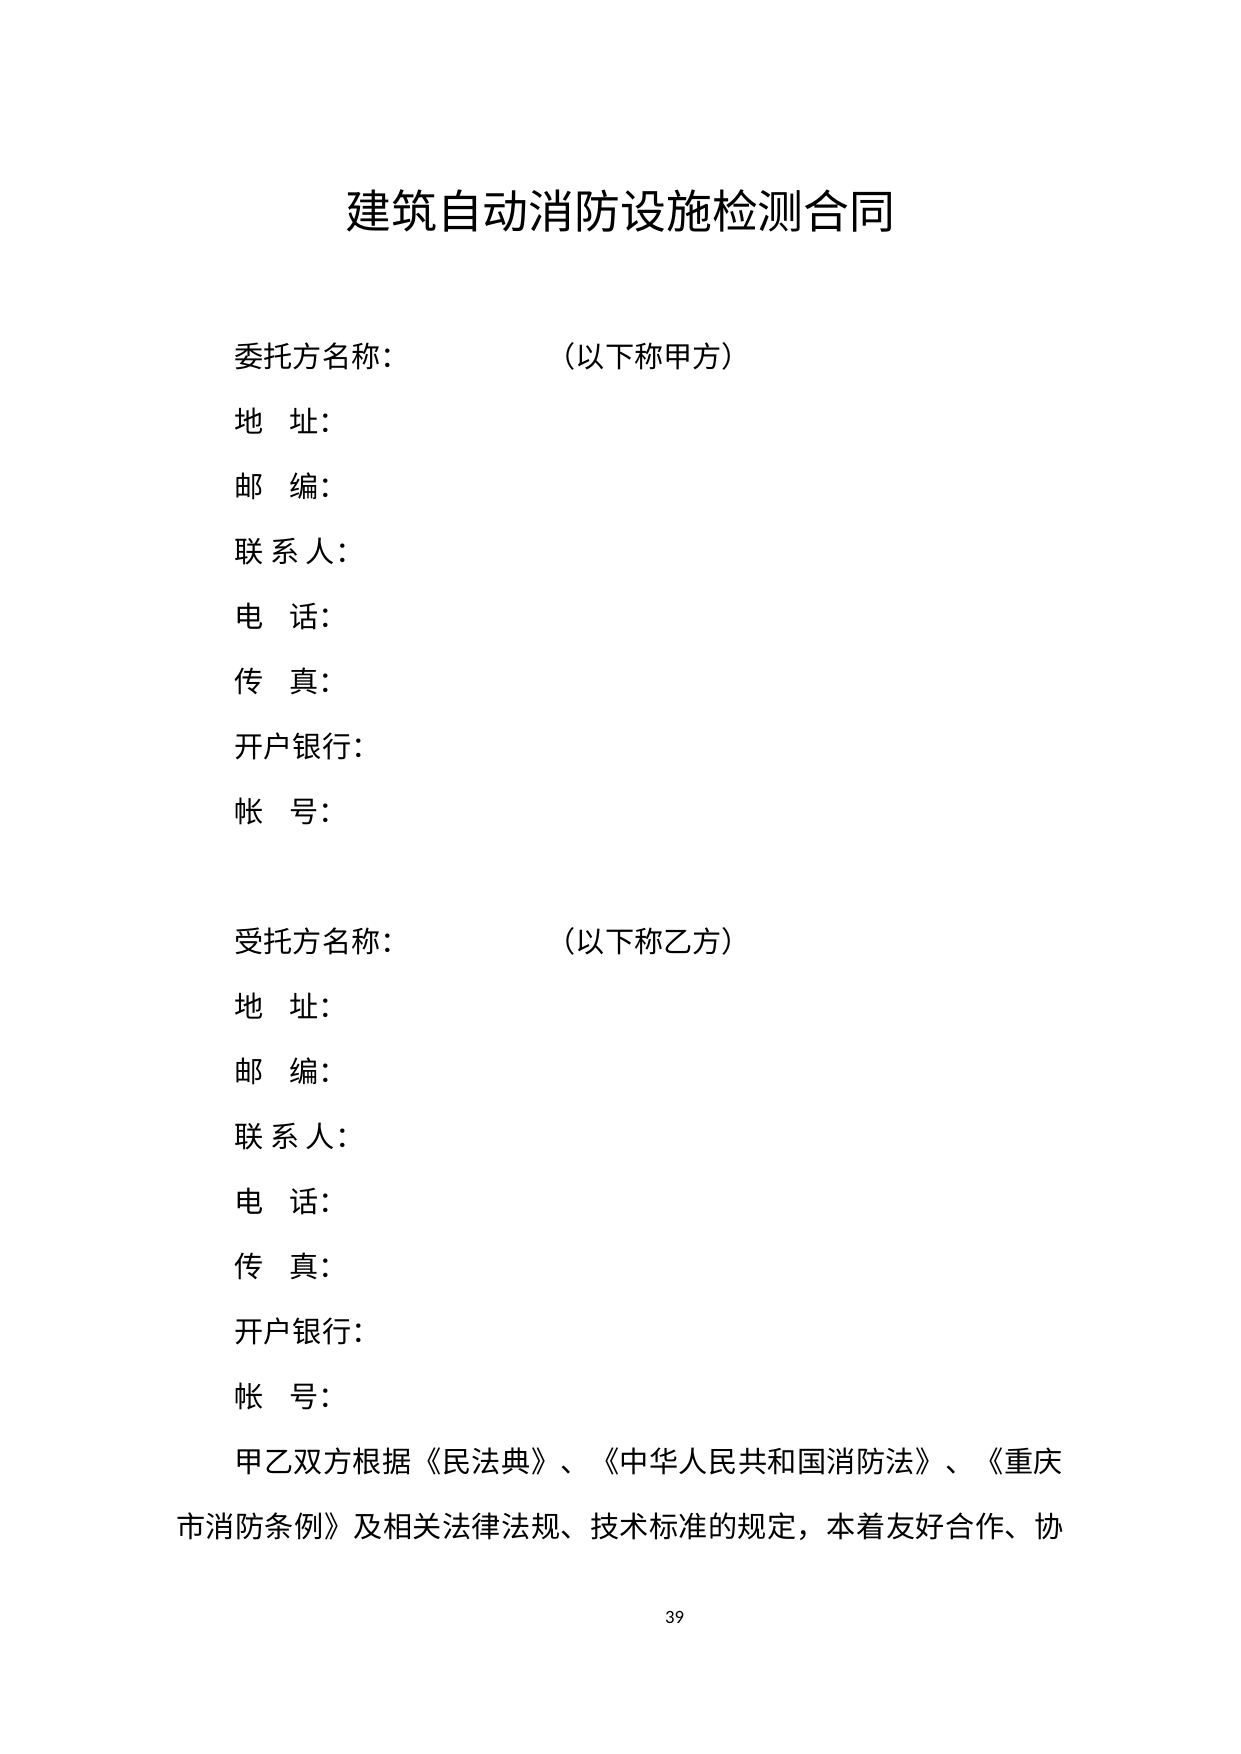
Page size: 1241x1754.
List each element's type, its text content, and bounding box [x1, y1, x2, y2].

text 联 系 人： [176, 1102, 1064, 1167]
text 委托方名称： （以下称甲方） [176, 322, 1064, 387]
text 电 话： [176, 1167, 1064, 1232]
text 邮 编： [176, 452, 1064, 517]
text 帐 号： [176, 777, 1064, 842]
text 帐 号： [176, 1362, 1064, 1427]
text 电 话： [176, 582, 1064, 647]
text 地 址： [176, 972, 1064, 1037]
text 地 址： [176, 387, 1064, 452]
text 建筑自动消防设施检测合同 [176, 159, 1064, 257]
text 联 系 人： [176, 517, 1064, 582]
text 开户银行： [176, 1297, 1064, 1362]
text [176, 1427, 1064, 1557]
text 开户银行： [176, 712, 1064, 777]
text 传 真： [176, 1232, 1064, 1297]
text 邮 编： [176, 1037, 1064, 1102]
text 受托方名称： （以下称乙方） [176, 907, 1064, 972]
text 传 真： [176, 647, 1064, 712]
